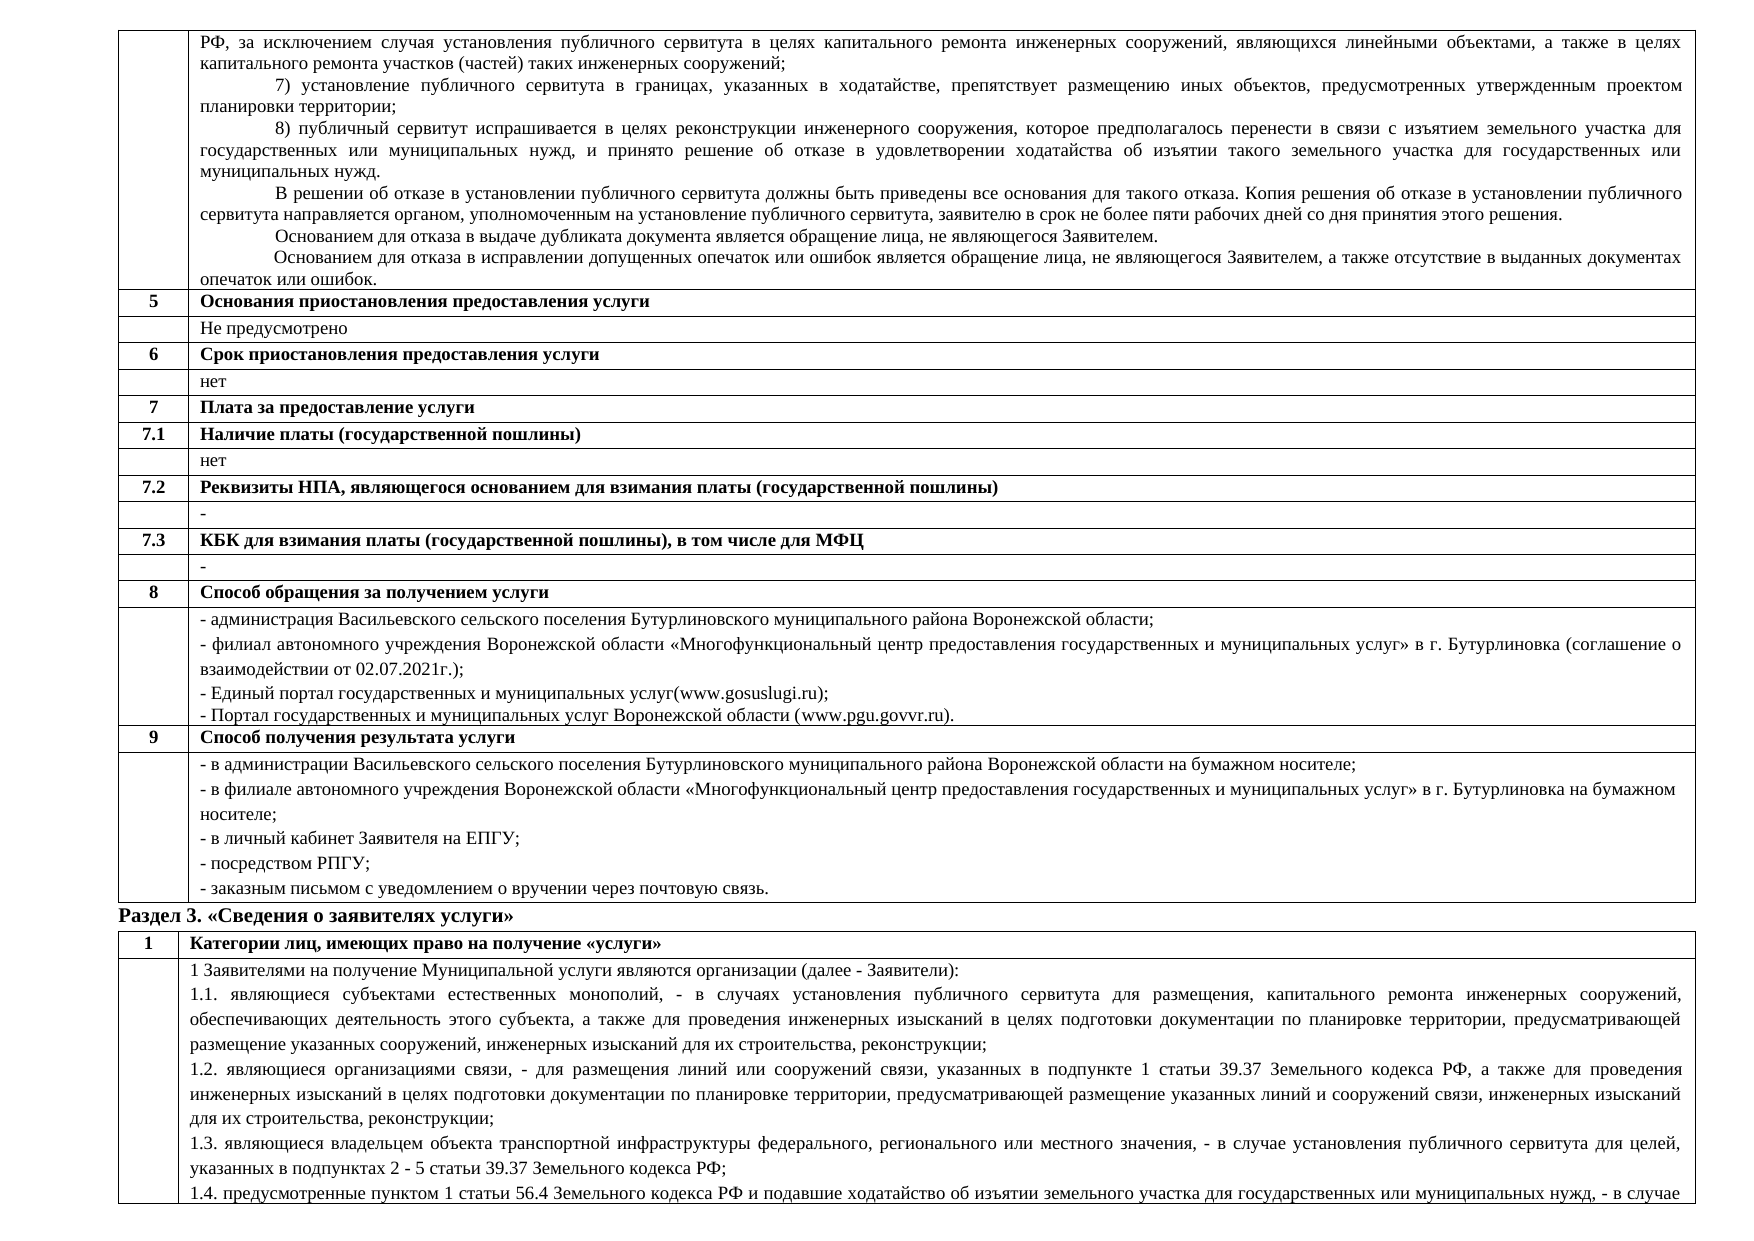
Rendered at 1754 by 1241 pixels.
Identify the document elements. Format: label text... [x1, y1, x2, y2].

table_cell Способ обращения за получением услуги [189, 581, 1695, 607]
table_cell [119, 317, 188, 342]
table_cell 9 [119, 726, 188, 752]
table_cell - администрация Васильевского сельского поселения Бутурлиновского муниципального района Воронежской области; - филиал автономного учреждения Воронежской области «Многофункциональный центр предоставления государственных и муниципальных услуг» в г. Бутурлиновка (соглашение о взаимодействии от 02.07.2021г.); - Единый портал государственных и муниципальных услуг(www.gosuslugi.ru); - Портал государственных и муниципальных услуг Воронежской области (www.pgu.govvr.ru). [189, 608, 1695, 725]
table_cell 7.1 [119, 423, 188, 448]
table_cell КБК для взимания платы (государственной пошлины), в том числе для МФЦ [189, 529, 1695, 554]
table_cell Наличие платы (государственной пошлины) [189, 423, 1695, 448]
table_cell [119, 753, 188, 902]
table_cell - [189, 502, 1695, 527]
table_cell нет [189, 370, 1695, 395]
table_cell [119, 31, 188, 289]
table_cell [119, 449, 188, 474]
table_header 1 [119, 932, 178, 957]
table_cell нет [189, 449, 1695, 474]
table_cell [119, 502, 188, 527]
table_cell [189, 31, 1695, 289]
table_cell Срок приостановления предоставления услуги [189, 343, 1695, 369]
table_cell 6 [119, 343, 188, 369]
table_cell [119, 608, 188, 725]
text Раздел 3. «Сведения о заявителях услуги» [118, 903, 1695, 927]
table_cell 7.3 [119, 529, 188, 554]
table_cell 8 [119, 581, 188, 607]
table_header Категории лиц, имеющих право на получение «услуги» [179, 932, 1695, 957]
table_cell [119, 959, 178, 1203]
table_cell 7.2 [119, 476, 188, 501]
table_cell Плата за предоставление услуги [189, 396, 1695, 422]
table_cell 5 [119, 290, 188, 316]
table_cell - в администрации Васильевского сельского поселения Бутурлиновского муниципального района Воронежской области на бумажном носителе; - в филиале автономного учреждения Воронежской области «Многофункциональный центр предоставления государственных и муниципальных услуг» в г. Бутурлиновка на бумажном носителе; - в личный кабинет Заявителя на ЕПГУ; - посредством РПГУ; - заказным письмом с уведомлением о вручении через почтовую связь. [189, 753, 1695, 902]
table_cell [119, 555, 188, 580]
table_cell 7 [119, 396, 188, 422]
table_cell - [189, 555, 1695, 580]
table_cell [179, 959, 1695, 1203]
table_cell Реквизиты НПА, являющегося основанием для взимания платы (государственной пошлины) [189, 476, 1695, 501]
table_cell Способ получения результата услуги [189, 726, 1695, 752]
table_cell [119, 370, 188, 395]
table_cell Основания приостановления предоставления услуги [189, 290, 1695, 316]
table_cell Не предусмотрено [189, 317, 1695, 342]
